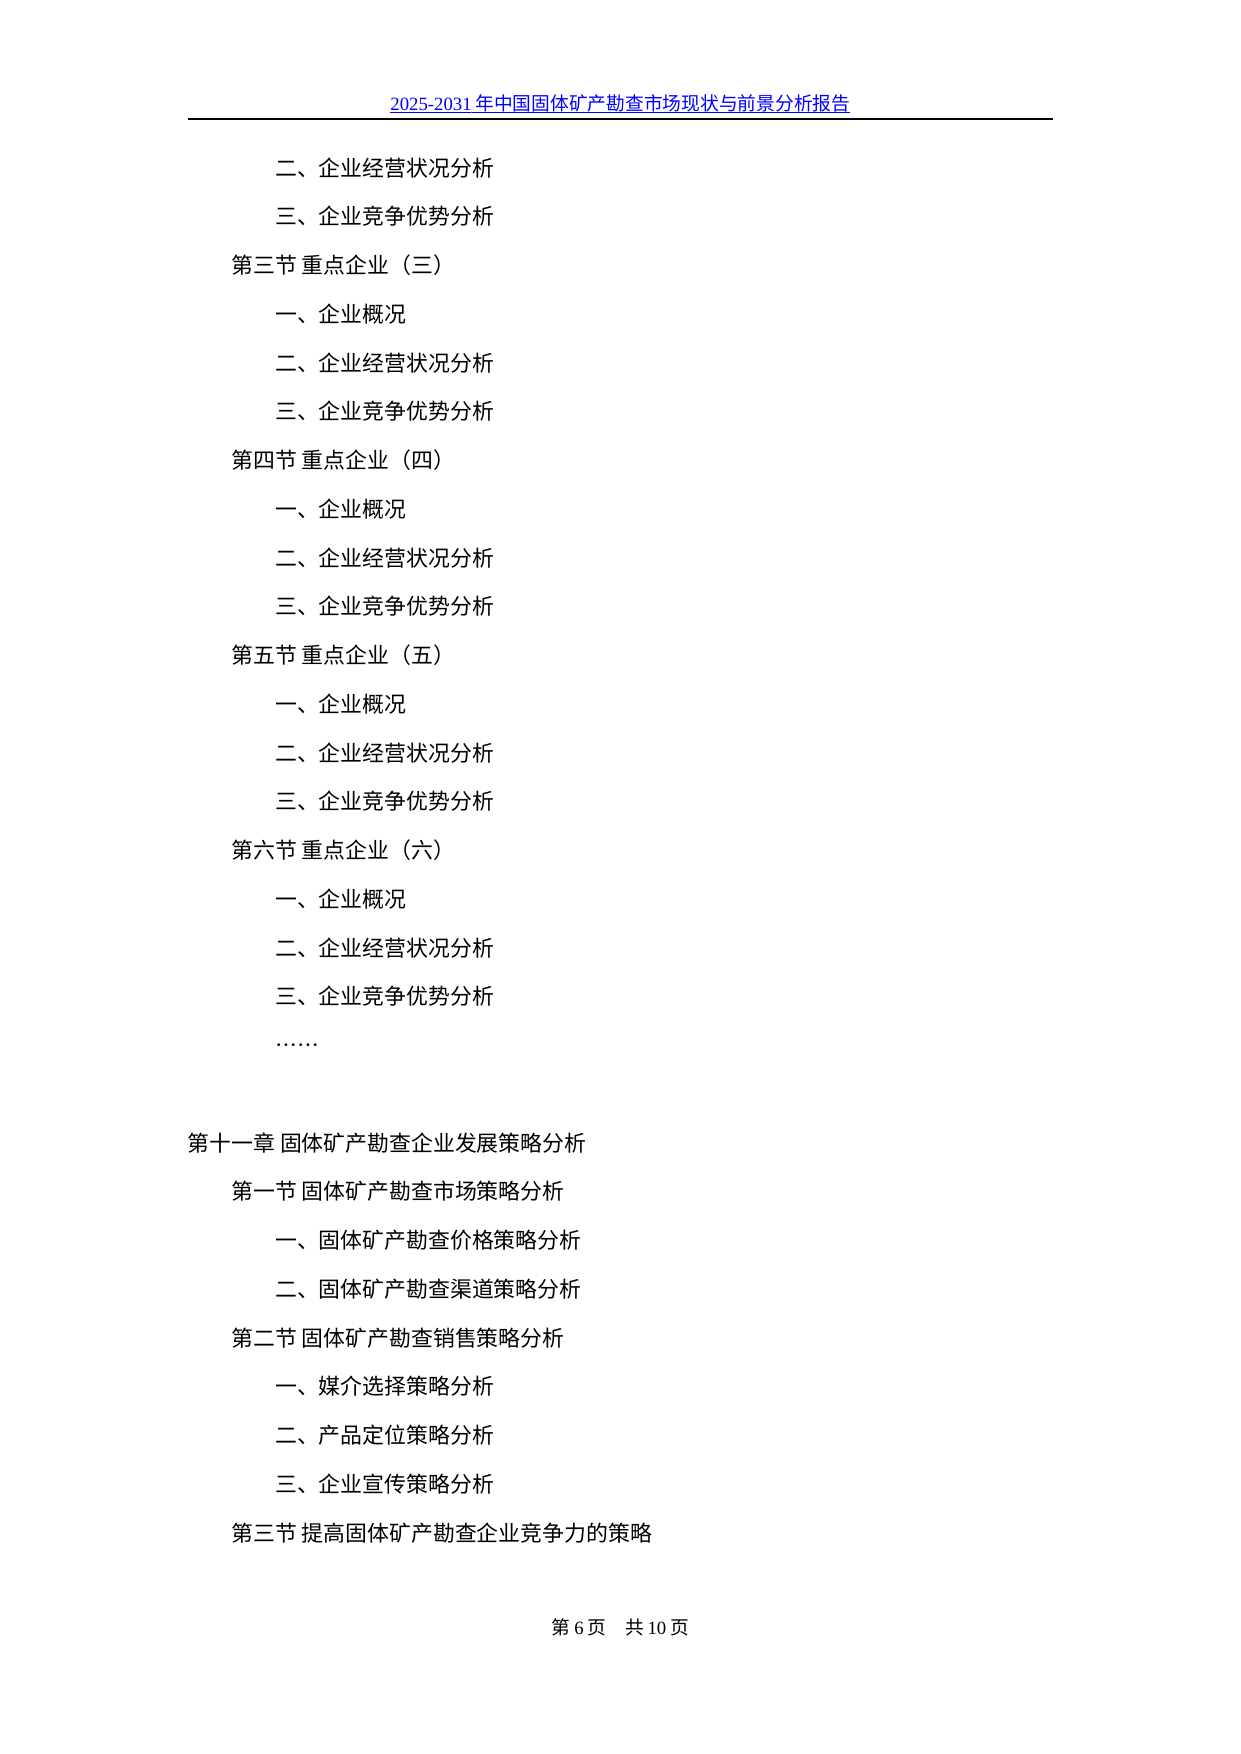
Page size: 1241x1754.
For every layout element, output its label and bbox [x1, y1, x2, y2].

text [187, 150, 1053, 1548]
